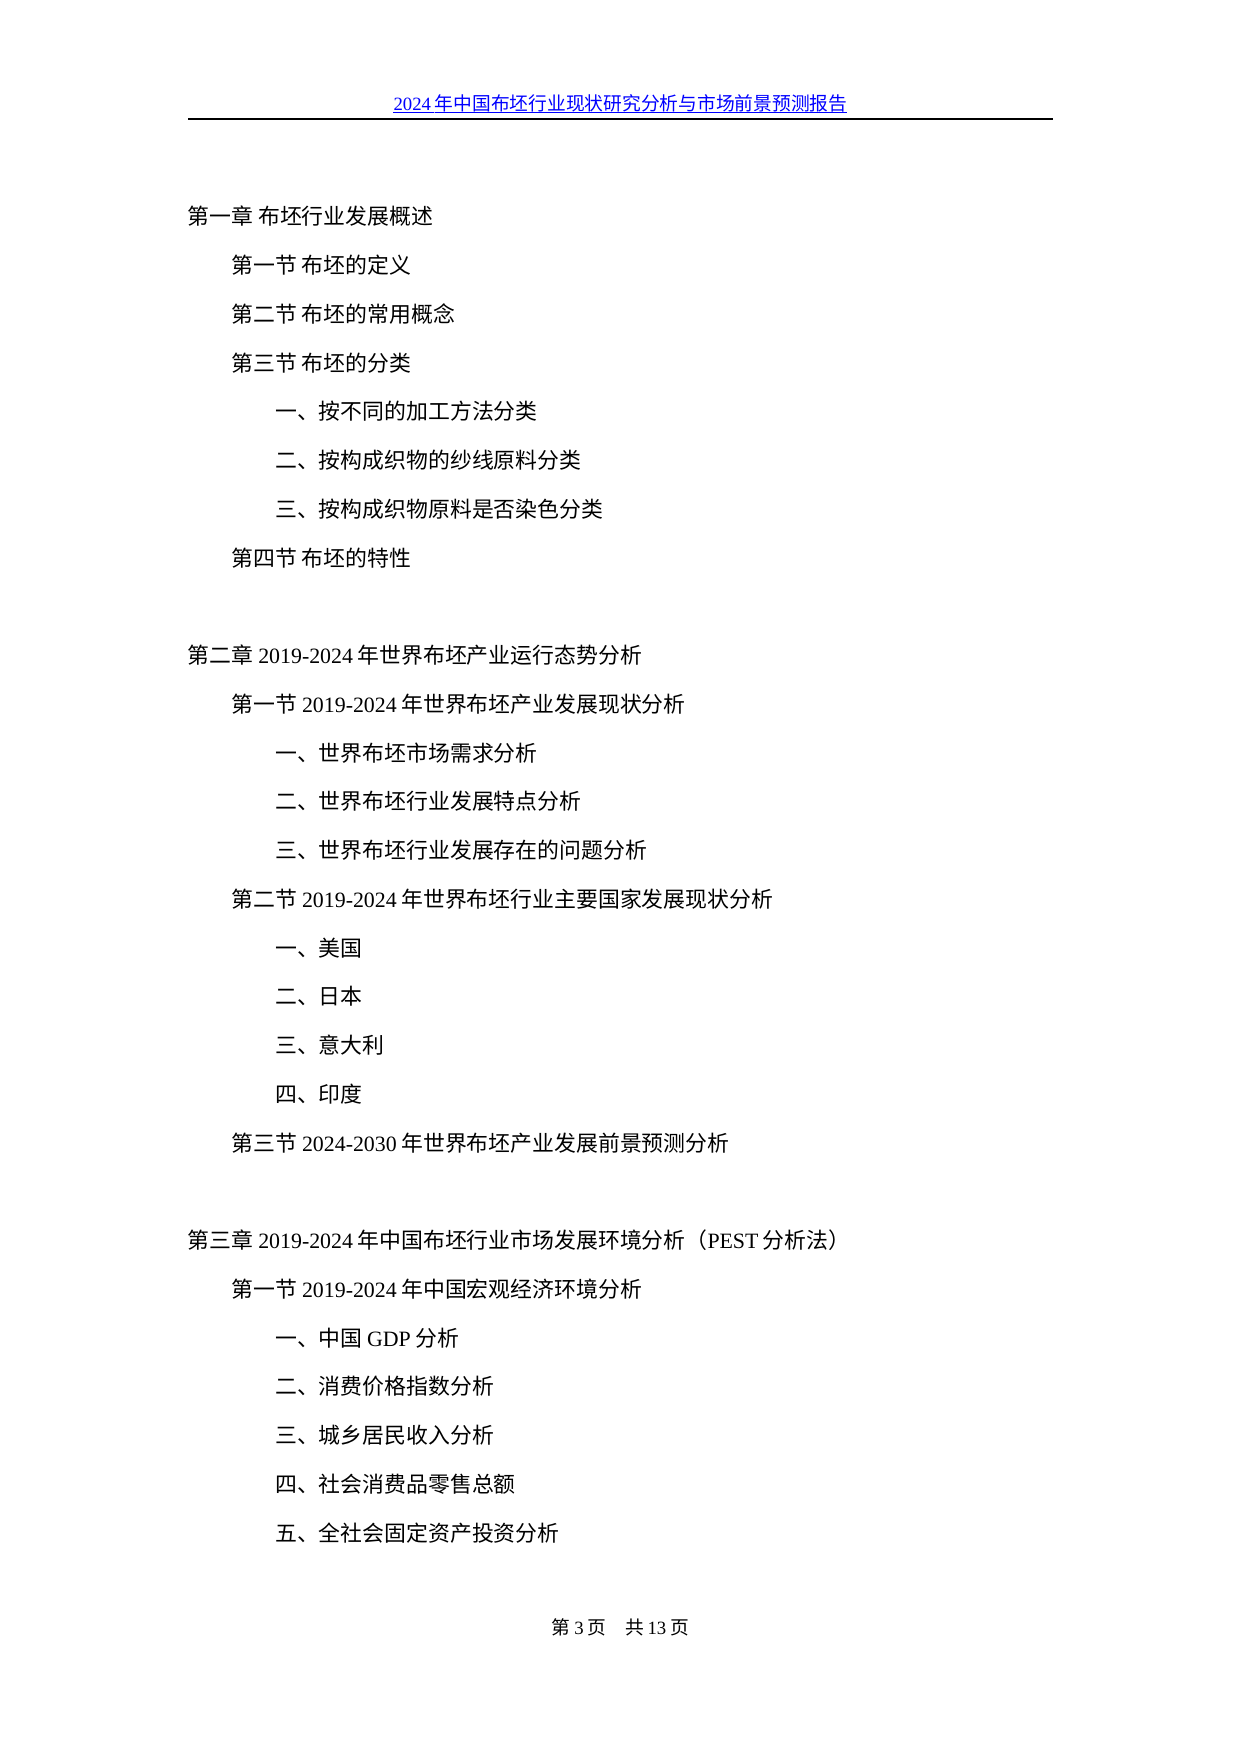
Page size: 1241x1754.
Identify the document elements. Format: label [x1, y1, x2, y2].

text [187, 150, 1053, 1548]
